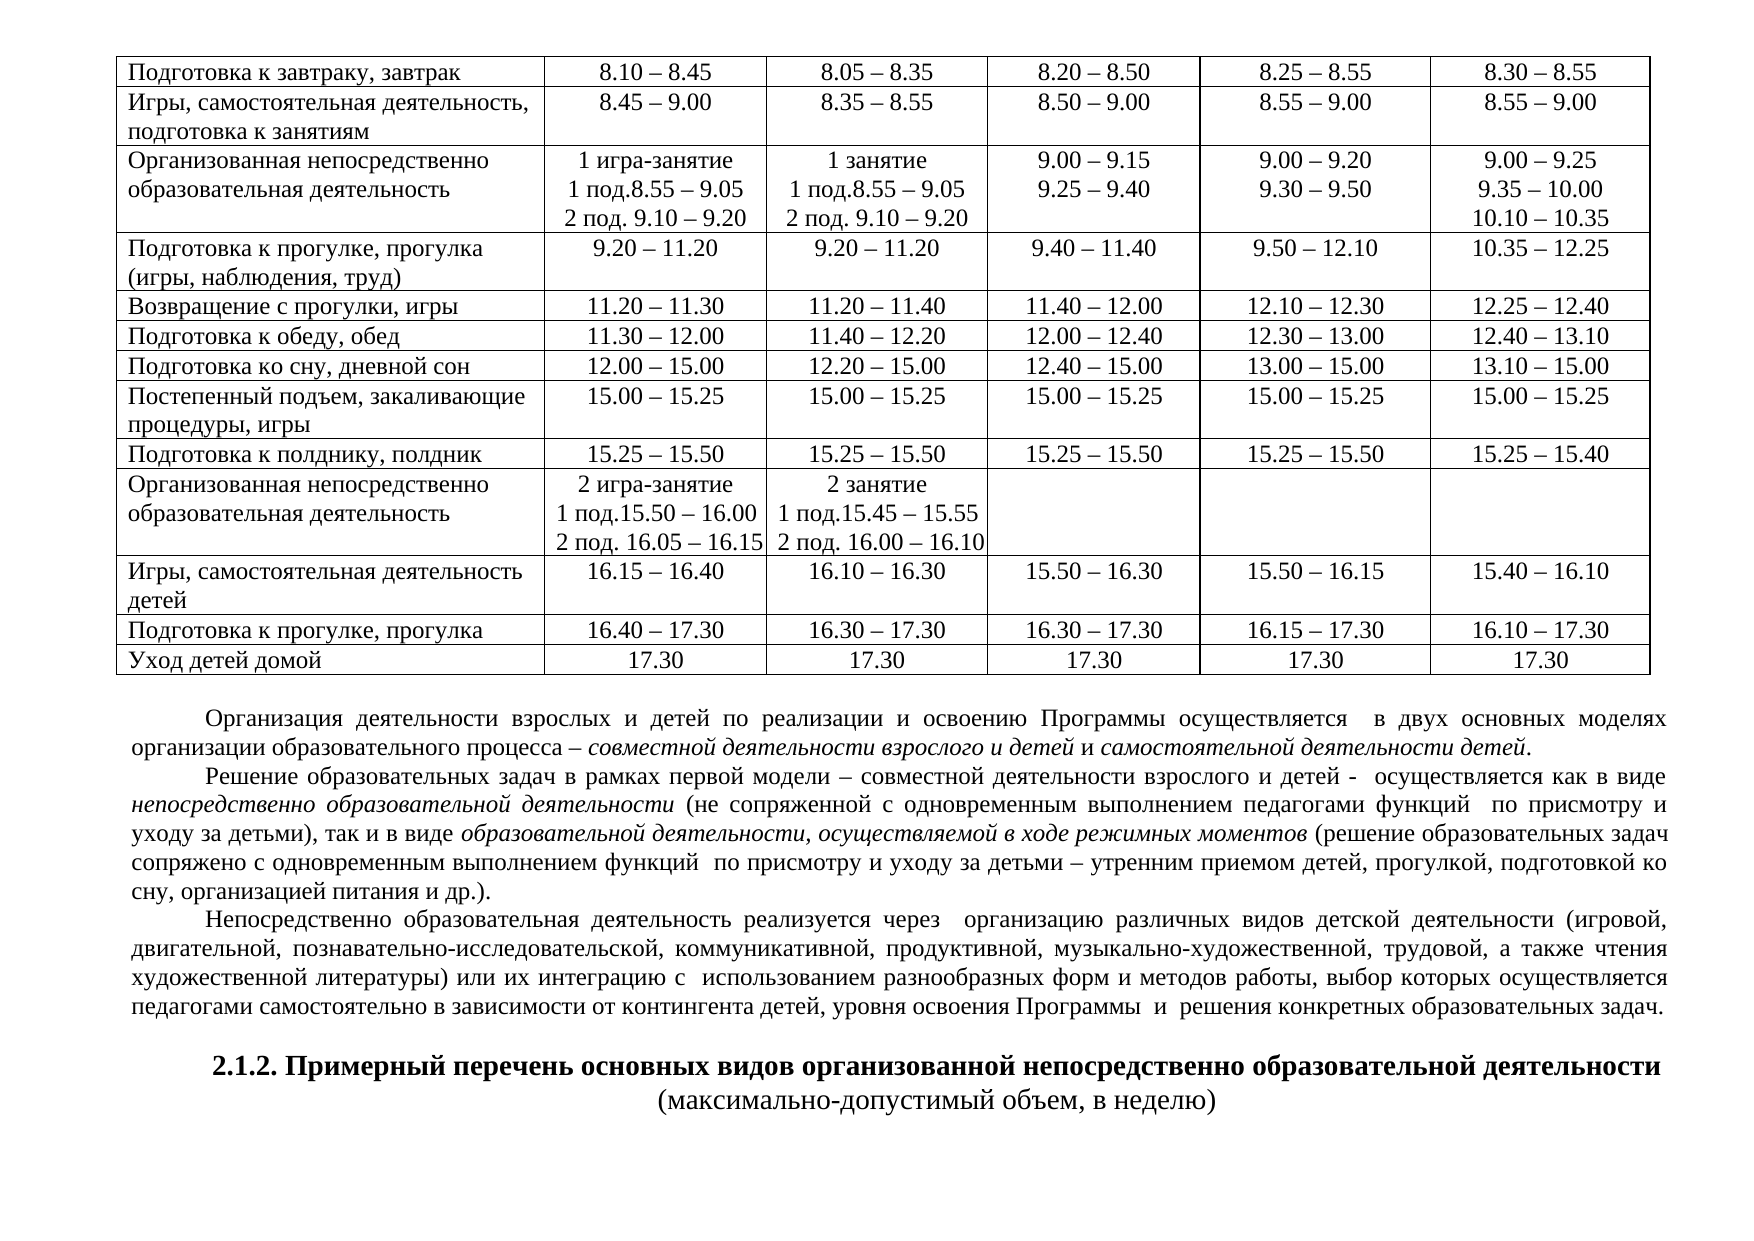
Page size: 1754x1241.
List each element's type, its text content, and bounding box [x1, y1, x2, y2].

table_cell 17.30 [1431, 645, 1649, 673]
table_cell 15.00 – 15.25 [1431, 381, 1649, 438]
table_cell Постепенный подъем, закаливающие процедуры, игры [117, 381, 544, 438]
table_cell 15.50 – 16.30 [988, 556, 1199, 614]
table_cell Уход детей домой [117, 645, 544, 673]
table_cell Подготовка к прогулке, прогулка (игры, наблюдения, труд) [117, 233, 544, 290]
table_cell 1 игра-занятие 1 под.8.55 – 9.05 2 под. 9.10 – 9.20 [545, 146, 766, 232]
table_cell 11.30 – 12.00 [545, 321, 766, 350]
table_cell 8.50 – 9.00 [988, 87, 1199, 144]
table_cell [988, 469, 1199, 555]
table_cell 12.40 – 13.10 [1431, 321, 1649, 350]
table_cell 17.30 [988, 645, 1199, 673]
table_cell 13.00 – 15.00 [1201, 351, 1430, 380]
table_cell 12.20 – 15.00 [767, 351, 987, 380]
table_cell Подготовка к полднику, полдник [117, 439, 544, 468]
table_cell 15.00 – 15.25 [767, 381, 987, 438]
table_cell 13.10 – 15.00 [1431, 351, 1649, 380]
table_cell Игры, самостоятельная деятельность детей [117, 556, 544, 614]
table_cell 9.20 – 11.20 [545, 233, 766, 290]
text (максимально-допустимый объем, в неделю) [131, 1082, 1669, 1115]
table_cell 9.50 – 12.10 [1201, 233, 1430, 290]
table_cell 16.10 – 17.30 [1431, 615, 1649, 644]
table_cell [1431, 469, 1649, 555]
table_cell [1201, 469, 1430, 555]
table_cell Подготовка ко сну, дневной сон [117, 351, 544, 380]
table_cell 16.15 – 17.30 [1201, 615, 1430, 644]
table_cell 9.00 – 9.25 9.35 – 10.00 10.10 – 10.35 [1431, 146, 1649, 232]
table_cell 15.25 – 15.50 [1201, 439, 1430, 468]
table_cell 11.20 – 11.30 [545, 291, 766, 320]
table_cell 15.25 – 15.50 [988, 439, 1199, 468]
table_cell 9.40 – 11.40 [988, 233, 1199, 290]
table_cell 12.30 – 13.00 [1201, 321, 1430, 350]
table_cell 17.30 [767, 645, 987, 673]
table_cell 16.40 – 17.30 [545, 615, 766, 644]
text 2.1.2. Примерный перечень основных видов организованной непосредственно образовательной деятельности [131, 1048, 1669, 1082]
table_cell Возвращение с прогулки, игры [117, 291, 544, 320]
table_cell 12.10 – 12.30 [1201, 291, 1430, 320]
table_cell 15.40 – 16.10 [1431, 556, 1649, 614]
table_cell 8.05 – 8.35 [767, 57, 987, 86]
table_cell Подготовка к завтраку, завтрак [117, 57, 544, 86]
table_cell 1 занятие 1 под.8.55 – 9.05 2 под. 9.10 – 9.20 [767, 146, 987, 232]
table_cell 11.40 – 12.20 [767, 321, 987, 350]
table_cell 15.00 – 15.25 [545, 381, 766, 438]
table_cell 12.00 – 15.00 [545, 351, 766, 380]
table_cell 8.10 – 8.45 [545, 57, 766, 86]
table_cell 15.25 – 15.50 [767, 439, 987, 468]
table_cell 16.10 – 16.30 [767, 556, 987, 614]
table_cell 8.25 – 8.55 [1201, 57, 1430, 86]
table_cell 8.30 – 8.55 [1431, 57, 1649, 86]
table_cell 2 занятие 1 под.15.45 – 15.55 2 под. 16.00 – 16.10 [767, 469, 987, 555]
table_cell Игры, самостоятельная деятельность, подготовка к занятиям [117, 87, 544, 144]
table_cell 9.00 – 9.15 9.25 – 9.40 [988, 146, 1199, 232]
table_cell 9.00 – 9.20 9.30 – 9.50 [1201, 146, 1430, 232]
table_cell 9.20 – 11.20 [767, 233, 987, 290]
table_cell 15.25 – 15.40 [1431, 439, 1649, 468]
table_cell 12.40 – 15.00 [988, 351, 1199, 380]
table_cell 12.00 – 12.40 [988, 321, 1199, 350]
table_cell 8.35 – 8.55 [767, 87, 987, 144]
text Организация деятельности взрослых и детей по реализации и освоению Программы осуществляется в двух основных моделях организации образовательного процесса – совместной деятельности взрослого и детей и самостоятельной деятельности детей. [131, 703, 1669, 761]
text Непосредственно образовательная деятельность реализуется через организацию различных видов детской деятельности (игровой, двигательной, познавательно-исследовательской, коммуникативной, продуктивной, музыкально-художественной, трудовой, а также чтения художественной литературы) или их интеграцию с использованием разнообразных форм и методов работы, выбор которых осуществляется педагогами самостоятельно в зависимости от контингента детей, уровня освоения Программы и решения конкретных образовательных задач. [131, 904, 1669, 1019]
table_cell 15.00 – 15.25 [1201, 381, 1430, 438]
table_cell 16.15 – 16.40 [545, 556, 766, 614]
table_cell 12.25 – 12.40 [1431, 291, 1649, 320]
table_cell 8.55 – 9.00 [1201, 87, 1430, 144]
table_cell Подготовка к прогулке, прогулка [117, 615, 544, 644]
table_cell 11.40 – 12.00 [988, 291, 1199, 320]
table_cell 16.30 – 17.30 [767, 615, 987, 644]
table_cell Организованная непосредственно образовательная деятельность [117, 146, 544, 232]
table_cell 15.50 – 16.15 [1201, 556, 1430, 614]
table_cell 17.30 [545, 645, 766, 673]
table_cell 8.55 – 9.00 [1431, 87, 1649, 144]
table_cell 17.30 [1201, 645, 1430, 673]
table_cell 8.20 – 8.50 [988, 57, 1199, 86]
text Решение образовательных задач в рамках первой модели – совместной деятельности взрослого и детей - осуществляется как в виде непосредственно образовательной деятельности (не сопряженной с одновременным выполнением педагогами функций по присмотру и уходу за детьми), так и в виде образовательной деятельности, осуществляемой в ходе режимных моментов (решение образовательных задач сопряжено с одновременным выполнением функций по присмотру и уходу за детьми – утренним приемом детей, прогулкой, подготовкой ко сну, организацией питания и др.). [131, 761, 1669, 904]
table_cell 8.45 – 9.00 [545, 87, 766, 144]
table_cell 15.00 – 15.25 [988, 381, 1199, 438]
table_cell 11.20 – 11.40 [767, 291, 987, 320]
table_cell Организованная непосредственно образовательная деятельность [117, 469, 544, 555]
table_cell 2 игра-занятие 1 под.15.50 – 16.00 2 под. 16.05 – 16.15 [545, 469, 766, 555]
table_cell Подготовка к обеду, обед [117, 321, 544, 350]
table_cell 10.35 – 12.25 [1431, 233, 1649, 290]
table_cell 15.25 – 15.50 [545, 439, 766, 468]
table_cell 16.30 – 17.30 [988, 615, 1199, 644]
